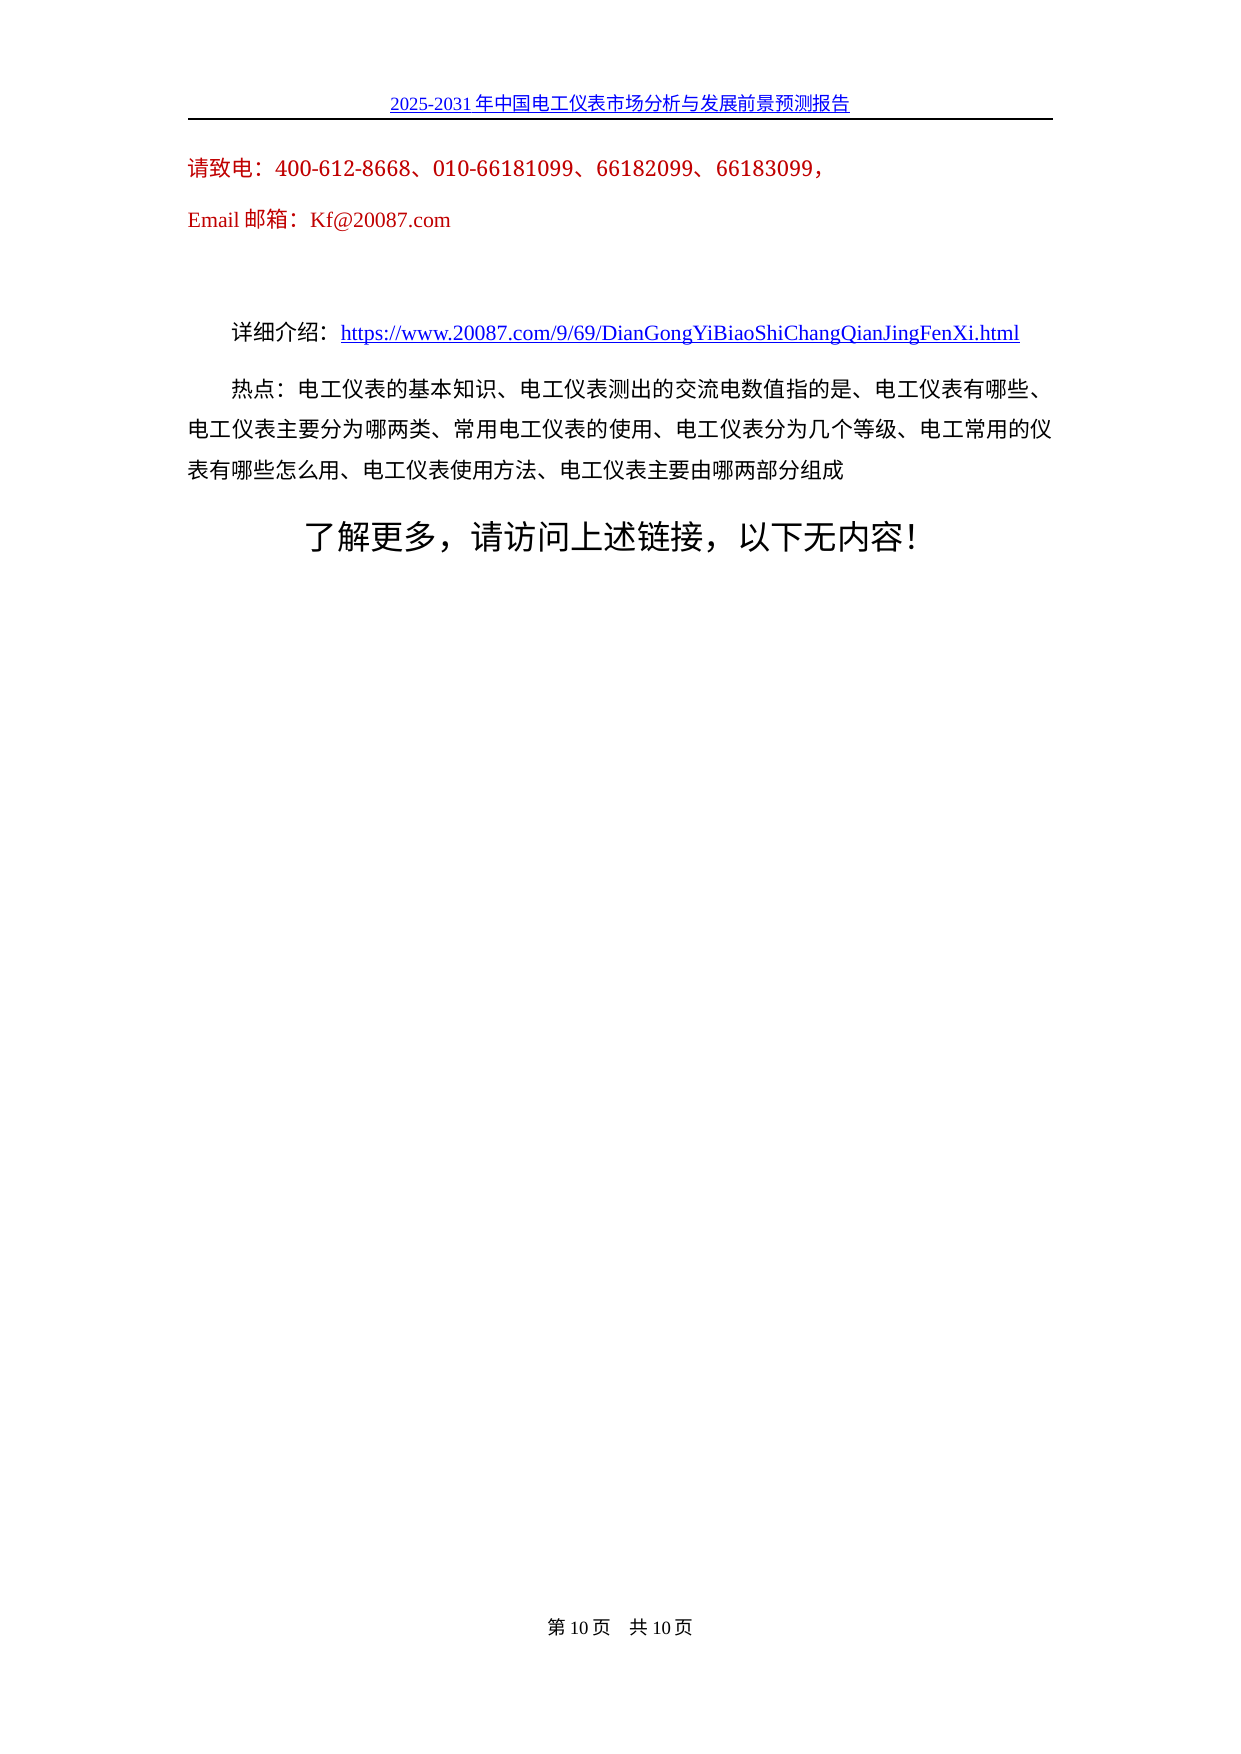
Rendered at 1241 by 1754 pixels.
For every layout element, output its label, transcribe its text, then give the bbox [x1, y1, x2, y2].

text 请致电：400-612-8668、010-66181099、66182099、66183099， [187, 150, 1053, 183]
text 详细介绍：https://www.20087.com/9/69/DianGongYiBiaoShiChangQianJingFenXi.html [187, 315, 1053, 347]
text Email邮箱：Kf@20087.com [187, 202, 1053, 234]
text 热点：电工仪表的基本知识、电工仪表测出的交流电数值指的是、电工仪表有哪些、电工仪表主要分为哪两类、常用电工仪表的使用、电工仪表分为几个等级、电工常用的仪表有哪些怎么用、电工仪表使用方法、电工仪表主要由哪两部分组成 [187, 371, 1053, 485]
title 了解更多，请访问上述链接，以下无内容！ [187, 503, 1053, 568]
